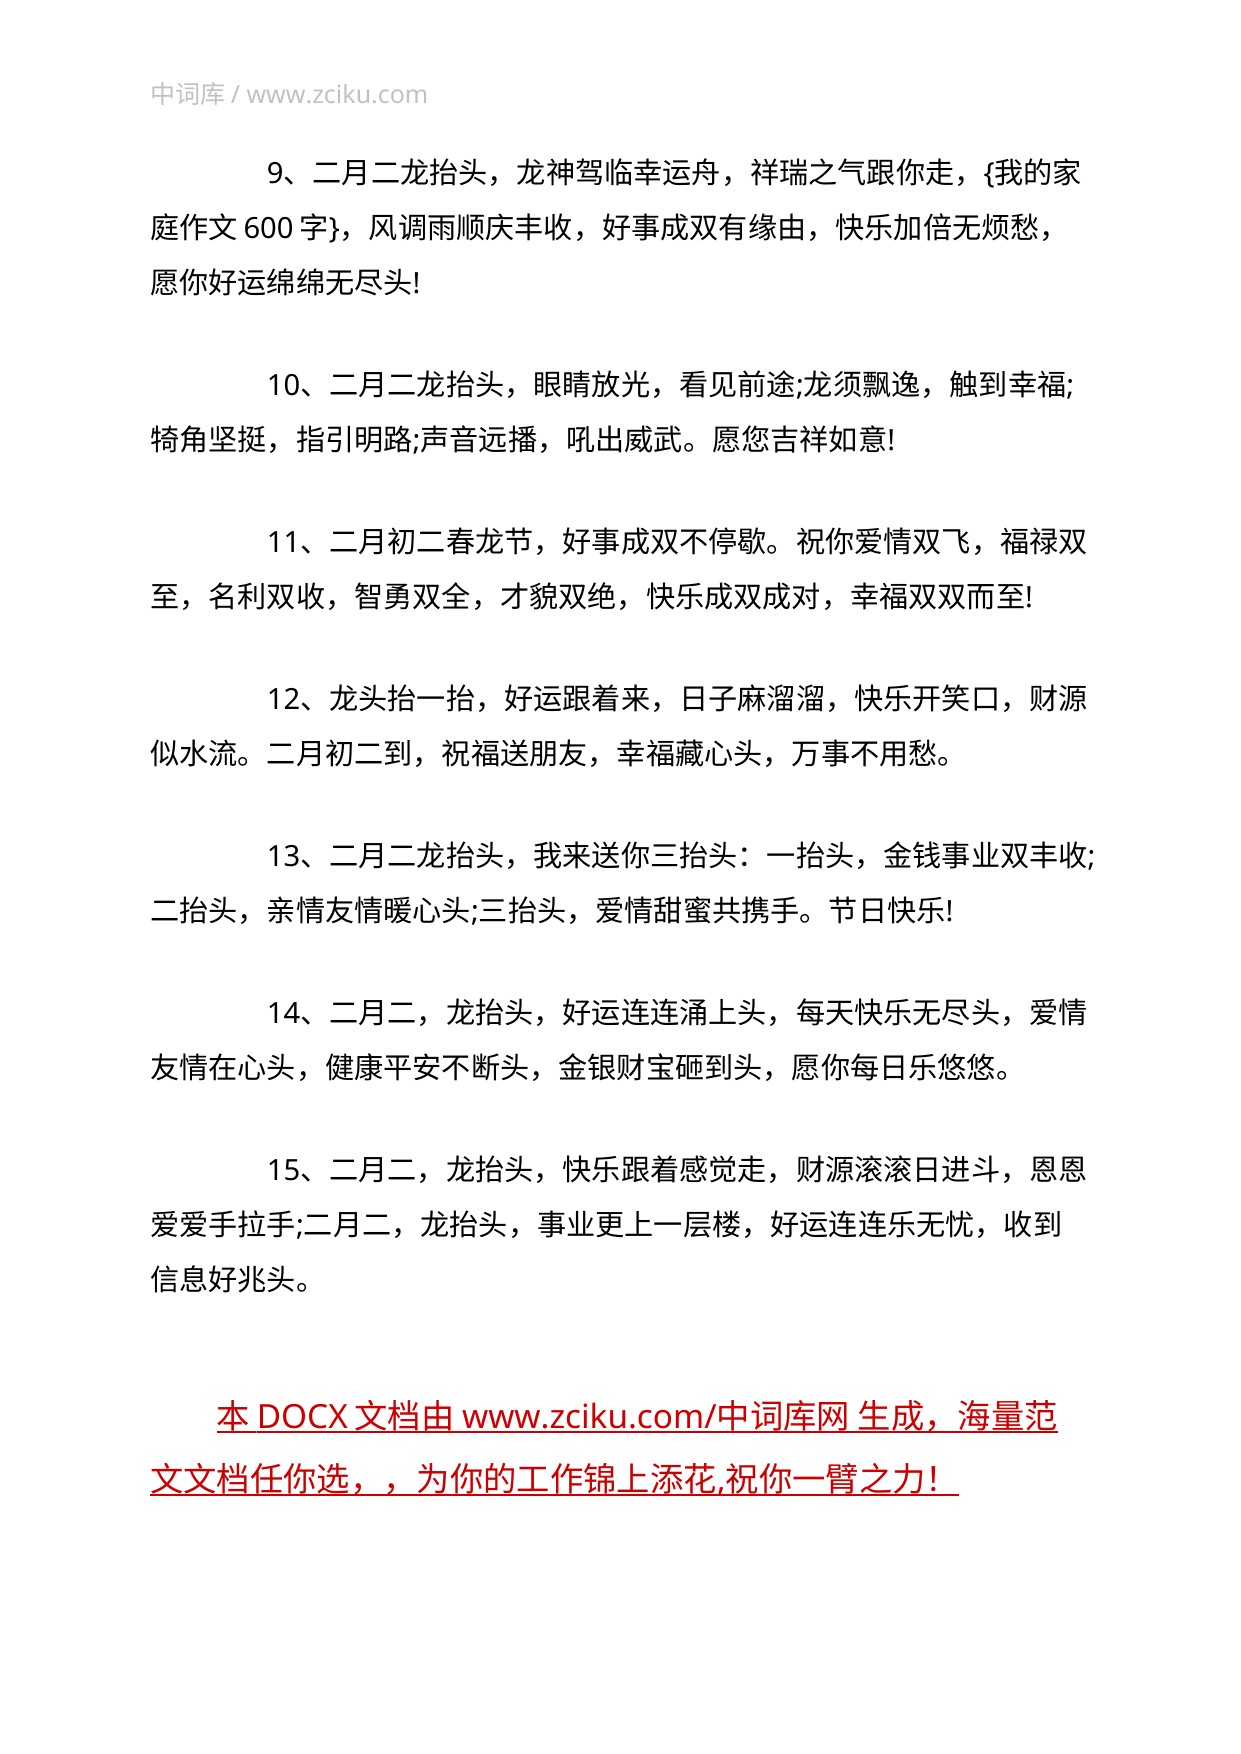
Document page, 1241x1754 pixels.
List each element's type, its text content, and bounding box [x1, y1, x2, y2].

text 11、二月初二春龙节，好事成双不停歇。祝你爱情双飞，福禄双至，名利双收，智勇双全，才貌双绝，快乐成双成对，幸福双双而至! [150, 519, 1090, 616]
text 10、二月二龙抬头，眼睛放光，看见前途;龙须飘逸，触到幸福;犄角坚挺，指引明路;声音远播，吼出威武。愿您吉祥如意! [150, 362, 1090, 459]
text 14、二月二，龙抬头，好运连连涌上头，每天快乐无尽头，爱情友情在心头，健康平安不断头，金银财宝砸到头，愿你每日乐悠悠。 [150, 990, 1090, 1087]
text 9、二月二龙抬头，龙神驾临幸运舟，祥瑞之气跟你走，{我的家庭作文600字}，风调雨顺庆丰收，好事成双有缘由，快乐加倍无烦愁，愿你好运绵绵无尽头! [150, 150, 1090, 302]
text 12、龙头抬一抬，好运跟着来，日子麻溜溜，快乐开笑口，财源似水流。二月初二到，祝福送朋友，幸福藏心头，万事不用愁。 [150, 676, 1090, 773]
text 13、二月二龙抬头，我来送你三抬头：一抬头，金钱事业双丰收;二抬头，亲情友情暖心头;三抬头，爱情甜蜜共携手。节日快乐! [150, 833, 1090, 930]
text 15、二月二，龙抬头，快乐跟着感觉走，财源滚滚日进斗，恩恩爱爱手拉手;二月二，龙抬头，事业更上一层楼，好运连连乐无忧，收到信息好兆头。 [150, 1146, 1090, 1299]
text 本DOCX文档由 www.zciku.com/中词库网 生成，海量范文文档任你选，，为你的工作锦上添花,祝你一臂之力！ [150, 1389, 1090, 1501]
